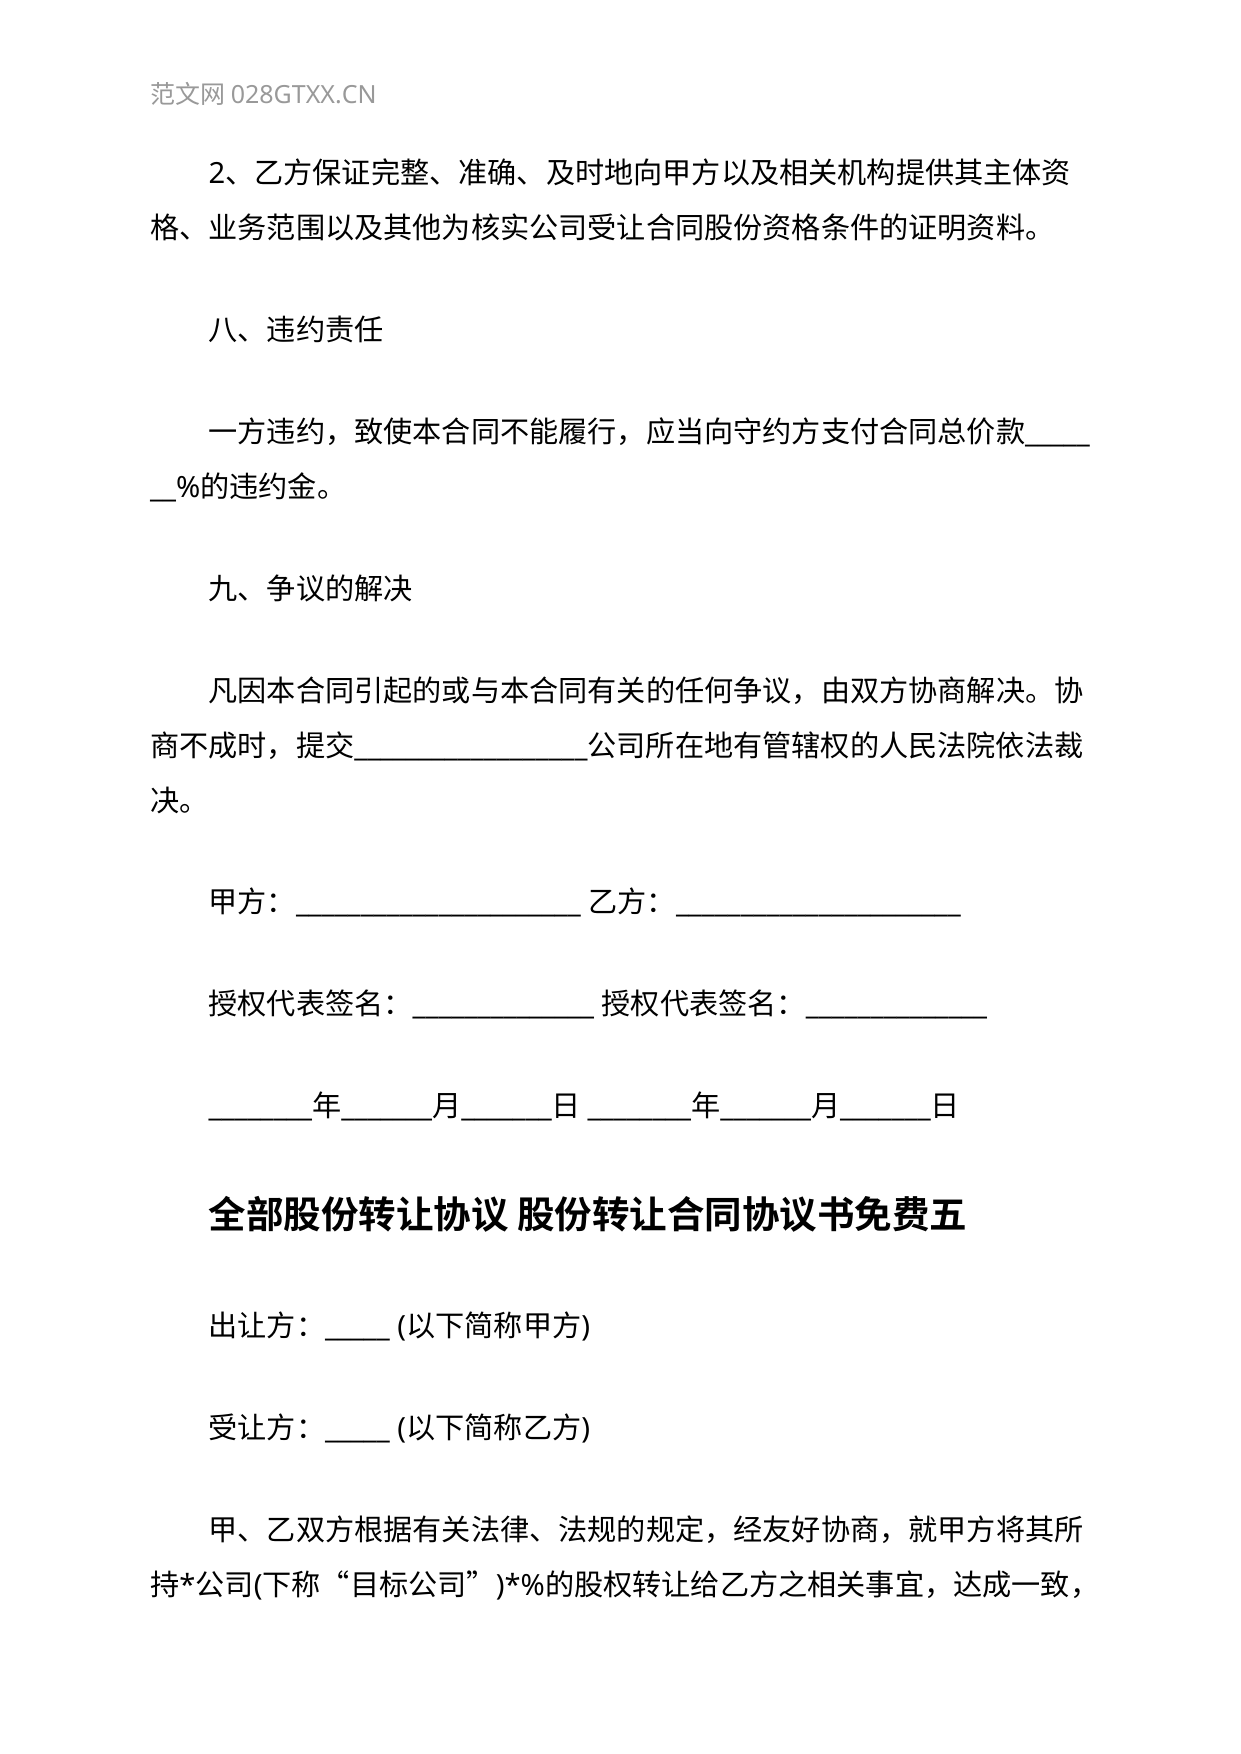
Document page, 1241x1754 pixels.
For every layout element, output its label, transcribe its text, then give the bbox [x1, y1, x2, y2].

text 八、违约责任 [150, 307, 1090, 349]
text 受让方：_____ (以下简称乙方) [150, 1404, 1090, 1447]
text 九、争议的解决 [150, 566, 1090, 608]
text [150, 1506, 1090, 1603]
text 授权代表签名：______________ 授权代表签名：______________ [150, 981, 1090, 1023]
text 2、乙方保证完整、准确、及时地向甲方以及相关机构提供其主体资格、业务范围以及其他为核实公司受让合同股份资格条件的证明资料。 [150, 150, 1090, 247]
text ________年_______月_______日 ________年_______月_______日 [150, 1083, 1090, 1125]
text 凡因本合同引起的或与本合同有关的任何争议，由双方协商解决。协商不成时，提交__________________公司所在地有管辖权的人民法院依法裁决。 [150, 667, 1090, 819]
text 一方违约，致使本合同不能履行，应当向守约方支付合同总价款_______%的违约金。 [150, 408, 1090, 506]
text 全部股份转让协议 股份转让合同协议书免费五 [150, 1185, 1090, 1239]
text 甲方：______________________ 乙方：______________________ [150, 879, 1090, 921]
text 出让方：_____ (以下简称甲方) [150, 1302, 1090, 1345]
